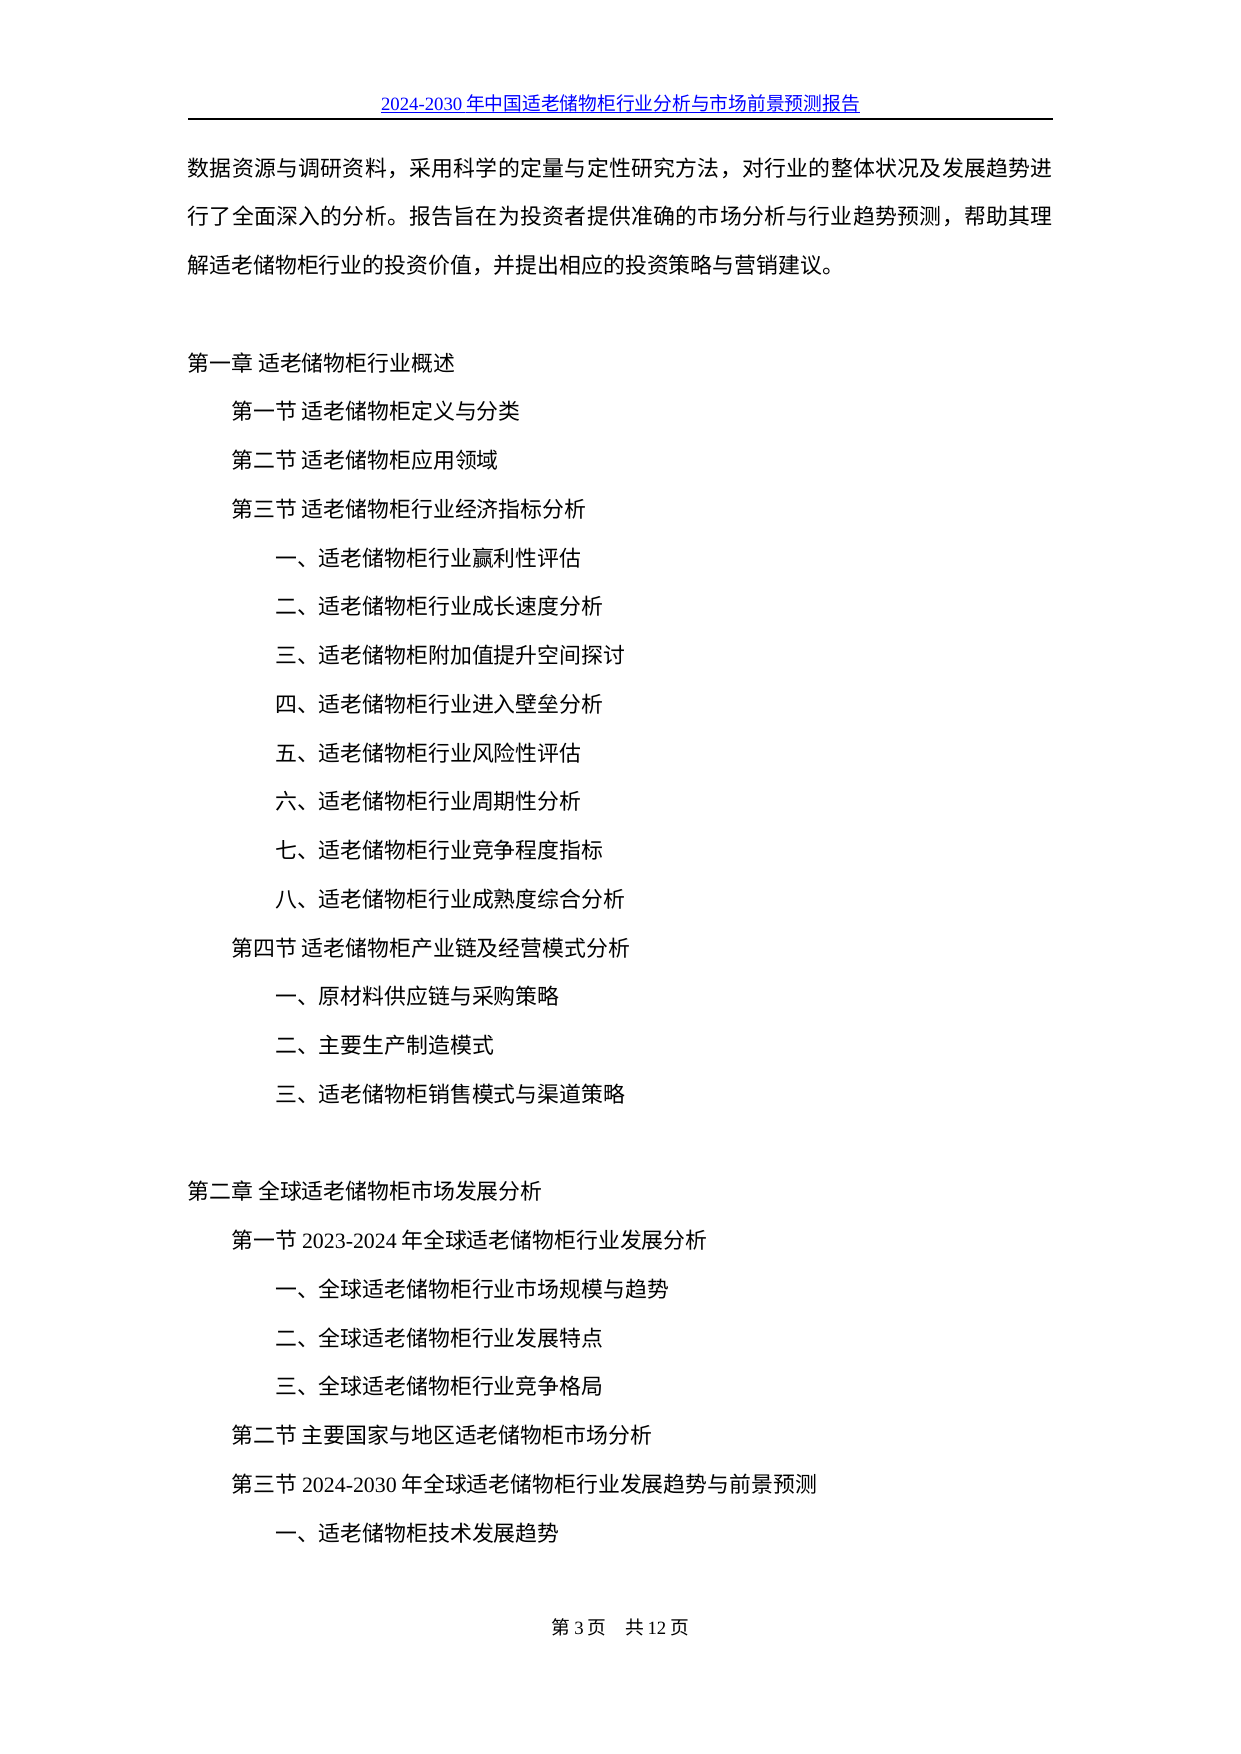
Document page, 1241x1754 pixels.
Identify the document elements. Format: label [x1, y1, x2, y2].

text [187, 150, 1053, 1548]
